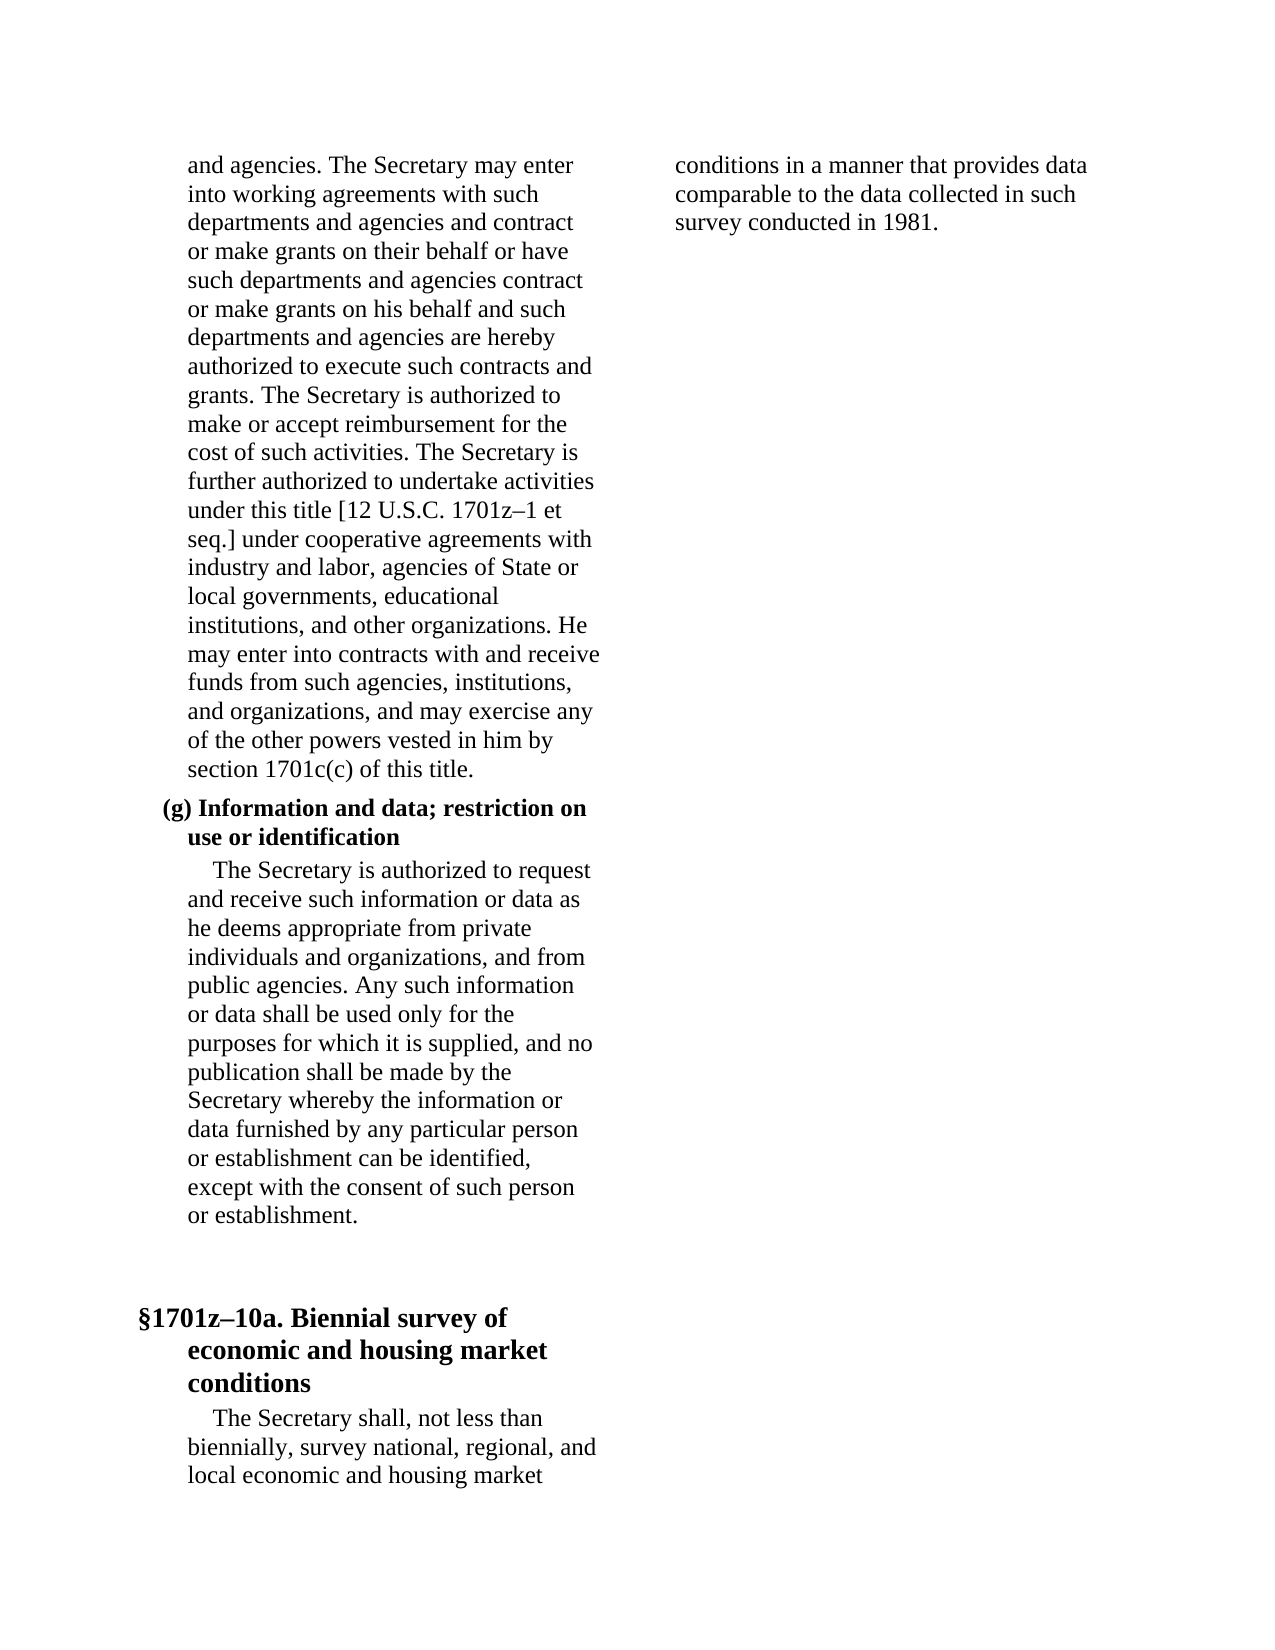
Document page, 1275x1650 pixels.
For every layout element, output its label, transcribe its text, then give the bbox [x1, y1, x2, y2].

text The Secretary shall, not less than biennially, survey national, regional, and local economic and housing market conditions in a manner that provides data comparable to the data collected in such survey conducted in 1981. [675, 150, 1087, 236]
text The Secretary shall, not less than biennially, survey national, regional, and local economic and housing market conditions in a manner that provides data comparable to the data collected in such survey conducted in 1981. [187, 1403, 600, 1489]
text The Secretary is authorized to request and receive such information or data as he deems appropriate from private individuals and organizations, and from public agencies. Any such information or data shall be used only for the purposes for which it is supplied, and no publication shall be made by the Secretary whereby the information or data furnished by any particular person or establishment can be identified, except with the consent of such person or establishment. [187, 856, 600, 1229]
subtitle §1701z–10a. Biennial survey of economic and housing market conditions [137, 1301, 600, 1398]
text (g) Information and data; restriction on use or identification [162, 793, 600, 851]
